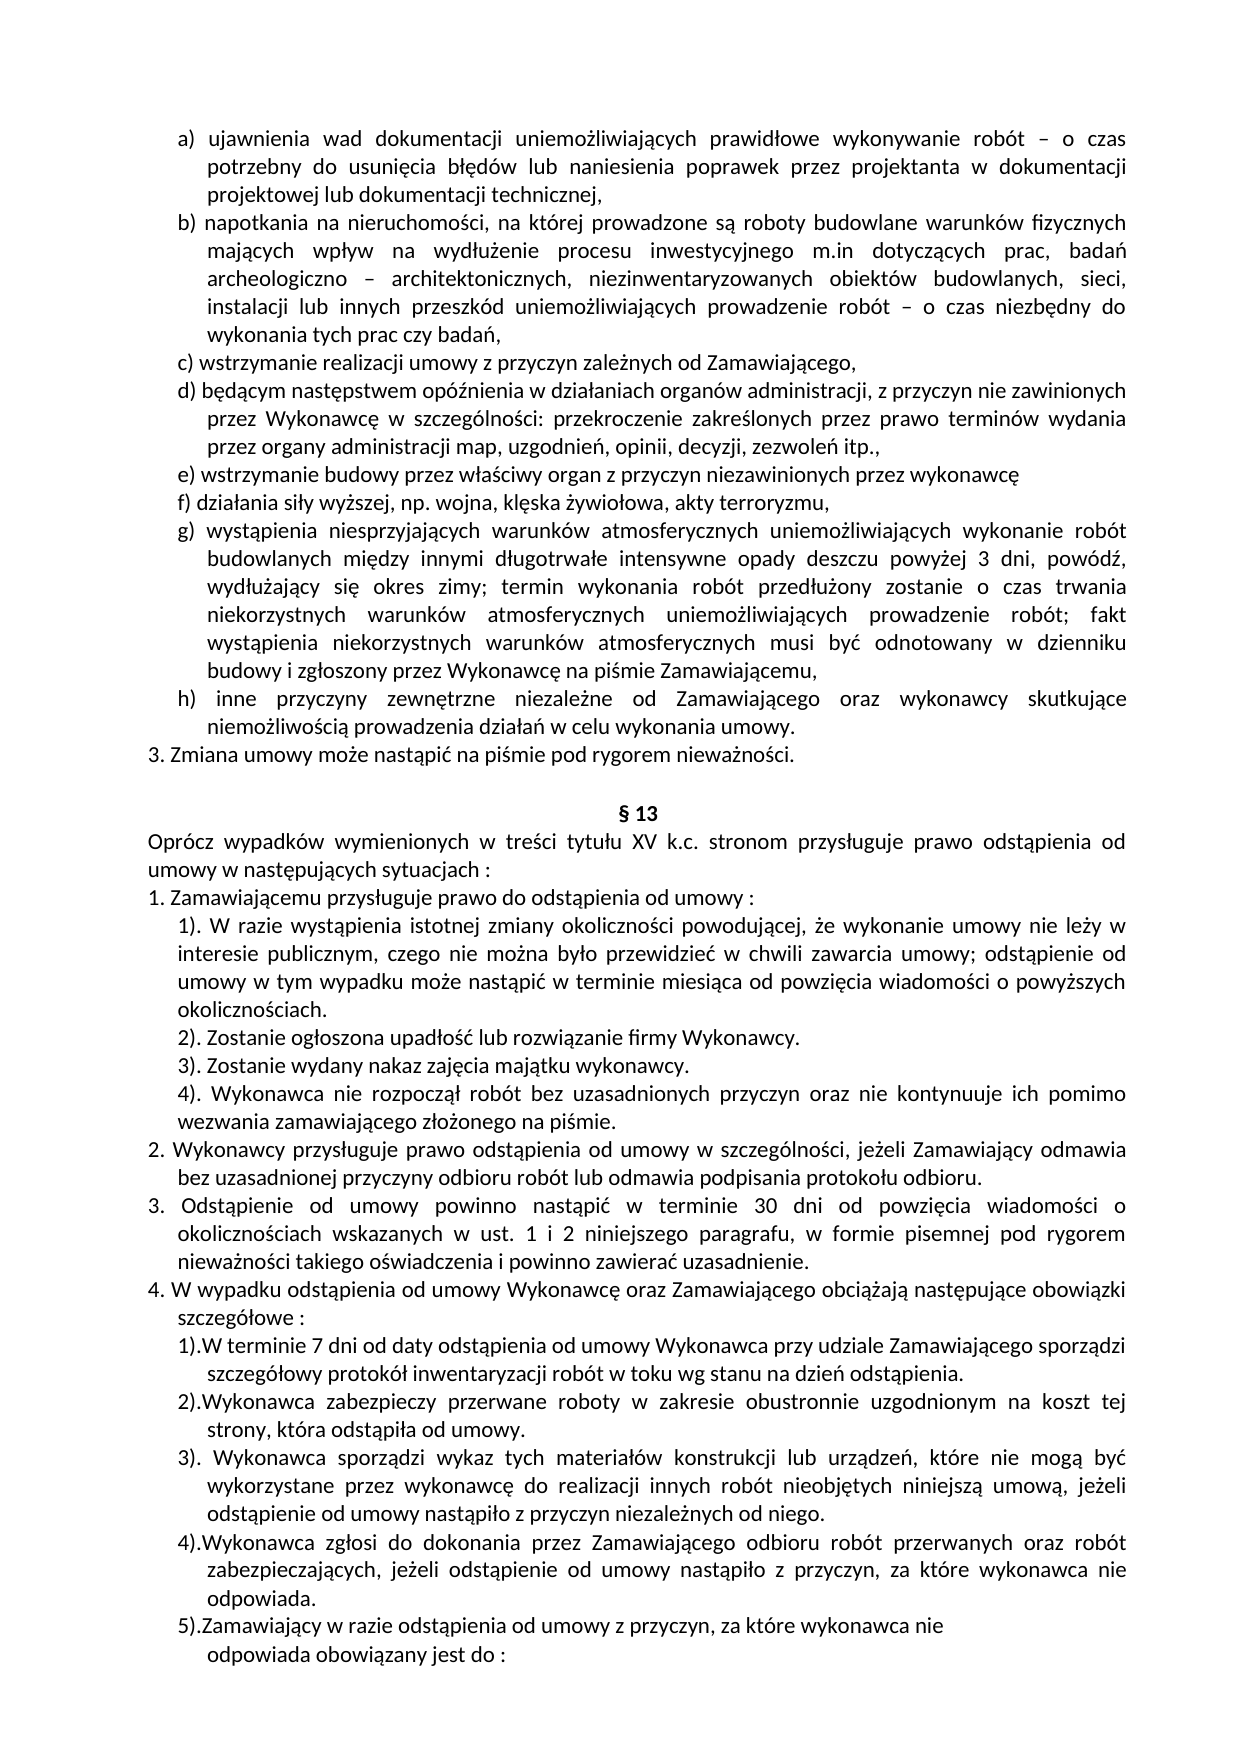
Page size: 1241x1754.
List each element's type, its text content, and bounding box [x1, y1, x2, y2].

text 2). Zostanie ogłoszona upadłość lub rozwiązanie firmy Wykonawcy. [148, 1023, 1128, 1051]
text odpowiada obowiązany jest do : [207, 1640, 1128, 1668]
text § 13 [148, 799, 1128, 827]
text g) wystąpienia niesprzyjających warunków atmosferycznych uniemożliwiających wykonanie robót budowlanych między innymi długotrwałe intensywne opady deszczu powyżej 3 dni, powódź, wydłużający się okres zimy; termin wykonania robót przedłużony zostanie o czas trwania niekorzystnych warunków atmosferycznych uniemożliwiających prowadzenie robót; fakt wystąpienia niekorzystnych warunków atmosferycznych musi być odnotowany w dzienniku budowy i zgłoszony przez Wykonawcę na piśmie Zamawiającemu, [177, 516, 1128, 684]
text 1).W terminie 7 dni od daty odstąpienia od umowy Wykonawca przy udziale Zamawiającego sporządzi szczegółowy protokół inwentaryzacji robót w toku wg stanu na dzień odstąpienia. [177, 1331, 1128, 1387]
text 4).Wykonawca zgłosi do dokonania przez Zamawiającego odbioru robót przerwanych oraz robót zabezpieczających, jeżeli odstąpienie od umowy nastąpiło z przyczyn, za które wykonawca nie odpowiada. [177, 1528, 1128, 1612]
text 3. Odstąpienie od umowy powinno nastąpić w terminie 30 dni od powzięcia wiadomości o okolicznościach wskazanych w ust. 1 i 2 niniejszego paragrafu, w formie pisemnej pod rygorem nieważności takiego oświadczenia i powinno zawierać uzasadnienie. [148, 1191, 1128, 1275]
text c) wstrzymanie realizacji umowy z przyczyn zależnych od Zamawiającego, [177, 348, 1128, 376]
text 1. Zamawiającemu przysługuje prawo do odstąpienia od umowy : [148, 883, 1128, 911]
text 3). Wykonawca sporządzi wykaz tych materiałów konstrukcji lub urządzeń, które nie mogą być wykorzystane przez wykonawcę do realizacji innych robót nieobjętych niniejszą umową, jeżeli odstąpienie od umowy nastąpiło z przyczyn niezależnych od niego. [177, 1443, 1128, 1528]
text 2).Wykonawca zabezpieczy przerwane roboty w zakresie obustronnie uzgodnionym na koszt tej strony, która odstąpiła od umowy. [177, 1387, 1128, 1443]
text b) napotkania na nieruchomości, na której prowadzone są roboty budowlane warunków fizycznych mających wpływ na wydłużenie procesu inwestycyjnego m.in dotyczących prac, badań archeologiczno – architektonicznych, niezinwentaryzowanych obiektów budowlanych, sieci, instalacji lub innych przeszkód uniemożliwiających prowadzenie robót – o czas niezbędny do wykonania tych prac czy badań, [177, 208, 1128, 348]
text 1). W razie wystąpienia istotnej zmiany okoliczności powodującej, że wykonanie umowy nie leży w interesie publicznym, czego nie można było przewidzieć w chwili zawarcia umowy; odstąpienie od umowy w tym wypadku może nastąpić w terminie miesiąca od powzięcia wiadomości o powyższych okolicznościach. [177, 911, 1128, 1023]
text 3. Zmiana umowy może nastąpić na piśmie pod rygorem nieważności. [148, 741, 1128, 768]
text h) inne przyczyny zewnętrzne niezależne od Zamawiającego oraz wykonawcy skutkujące niemożliwością prowadzenia działań w celu wykonania umowy. [177, 684, 1128, 741]
text Oprócz wypadków wymienionych w treści tytułu XV k.c. stronom przysługuje prawo odstąpienia od umowy w następujących sytuacjach : [148, 827, 1128, 883]
text a) ujawnienia wad dokumentacji uniemożliwiających prawidłowe wykonywanie robót – o czas potrzebny do usunięcia błędów lub naniesienia poprawek przez projektanta w dokumentacji projektowej lub dokumentacji technicznej, [177, 124, 1128, 208]
text 2. Wykonawcy przysługuje prawo odstąpienia od umowy w szczególności, jeżeli Zamawiający odmawia bez uzasadnionej przyczyny odbioru robót lub odmawia podpisania protokołu odbioru. [148, 1135, 1128, 1191]
text d) będącym następstwem opóźnienia w działaniach organów administracji, z przyczyn nie zawinionych przez Wykonawcę w szczególności: przekroczenie zakreślonych przez prawo terminów wydania przez organy administracji map, uzgodnień, opinii, decyzji, zezwoleń itp., [177, 376, 1128, 460]
text 4. W wypadku odstąpienia od umowy Wykonawcę oraz Zamawiającego obciążają następujące obowiązki szczegółowe : [148, 1275, 1128, 1331]
text 4). Wykonawca nie rozpoczął robót bez uzasadnionych przyczyn oraz nie kontynuuje ich pomimo wezwania zamawiającego złożonego na piśmie. [177, 1079, 1128, 1135]
text e) wstrzymanie budowy przez właściwy organ z przyczyn niezawinionych przez wykonawcę [177, 460, 1128, 488]
text 3). Zostanie wydany nakaz zajęcia majątku wykonawcy. [148, 1051, 1128, 1079]
text 5).Zamawiający w razie odstąpienia od umowy z przyczyn, za które wykonawca nie [148, 1612, 1128, 1640]
text f) działania siły wyższej, np. wojna, klęska żywiołowa, akty terroryzmu, [177, 488, 1128, 516]
